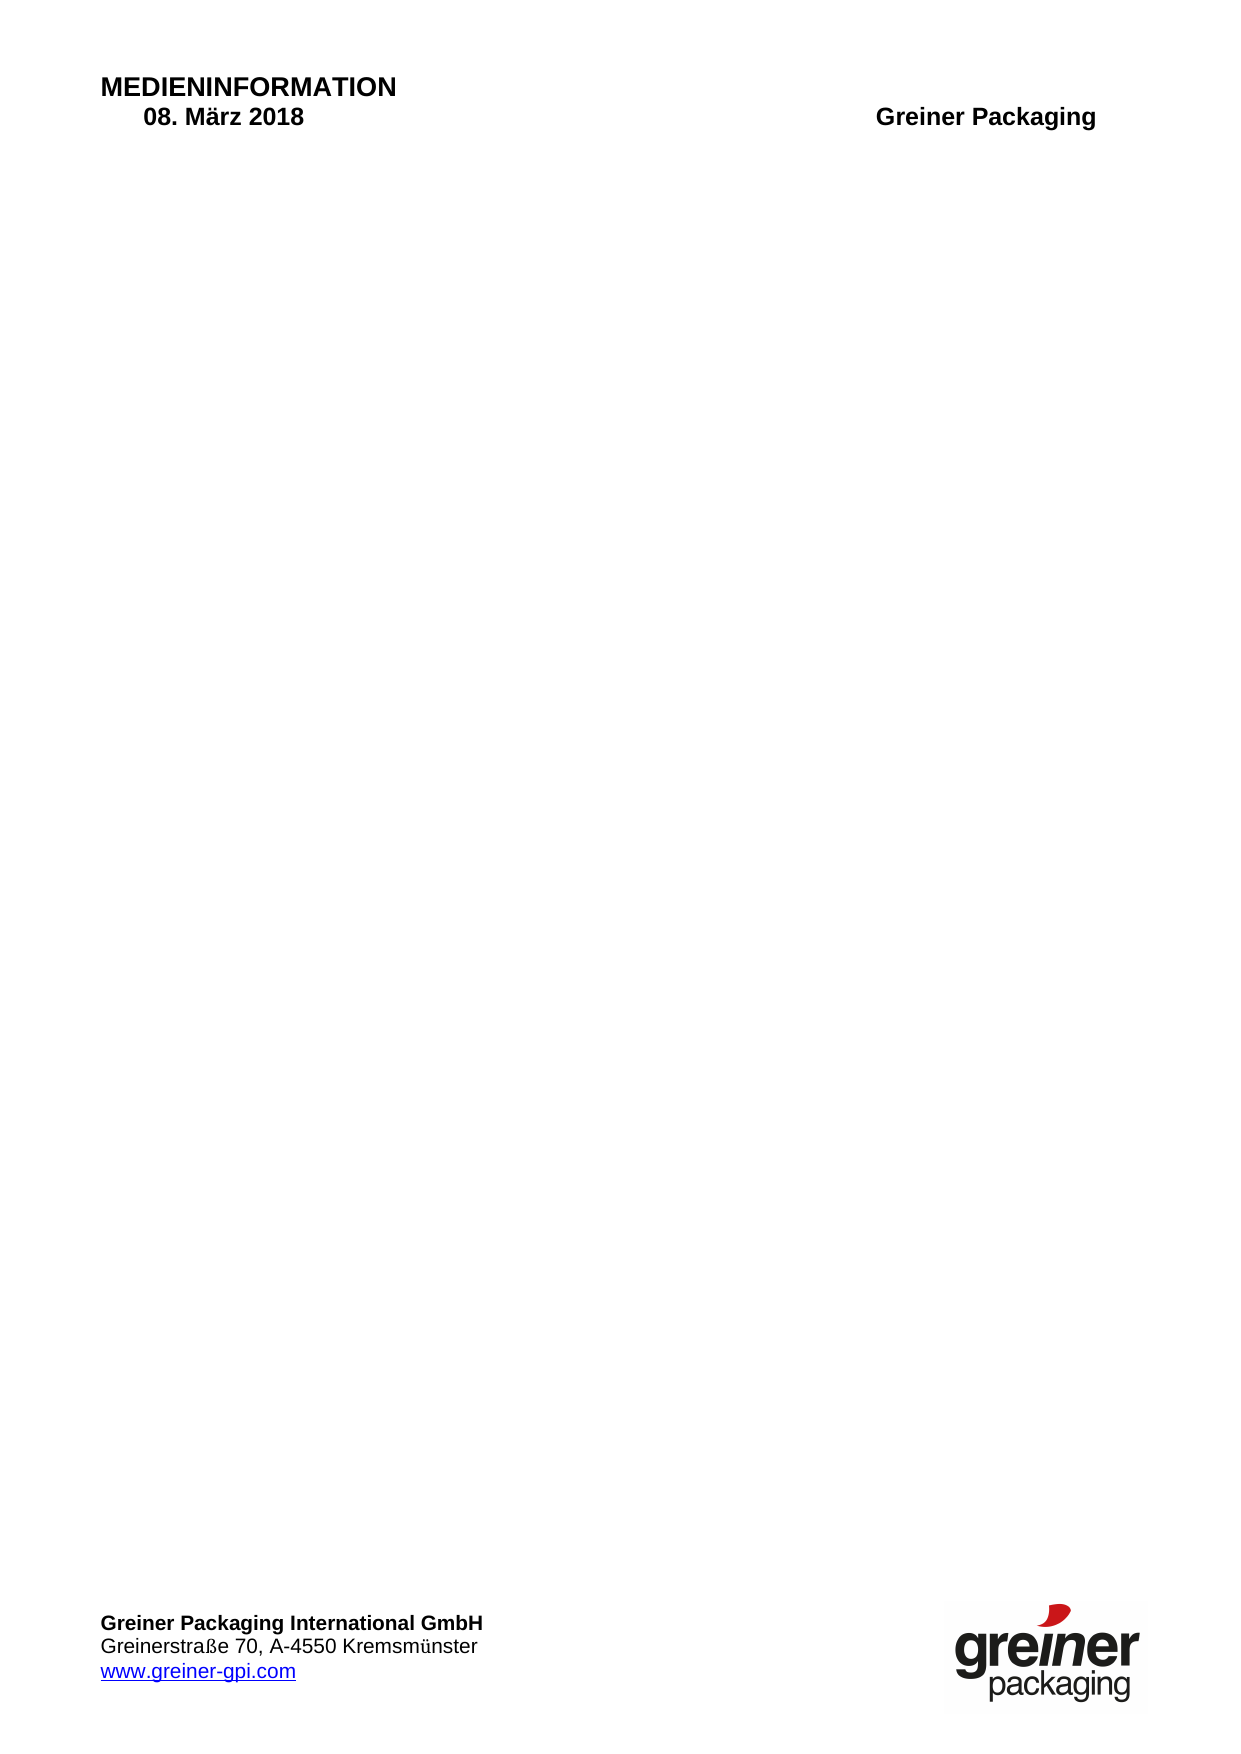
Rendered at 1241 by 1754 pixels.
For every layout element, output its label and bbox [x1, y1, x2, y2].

picture [943, 1601, 1151, 1718]
